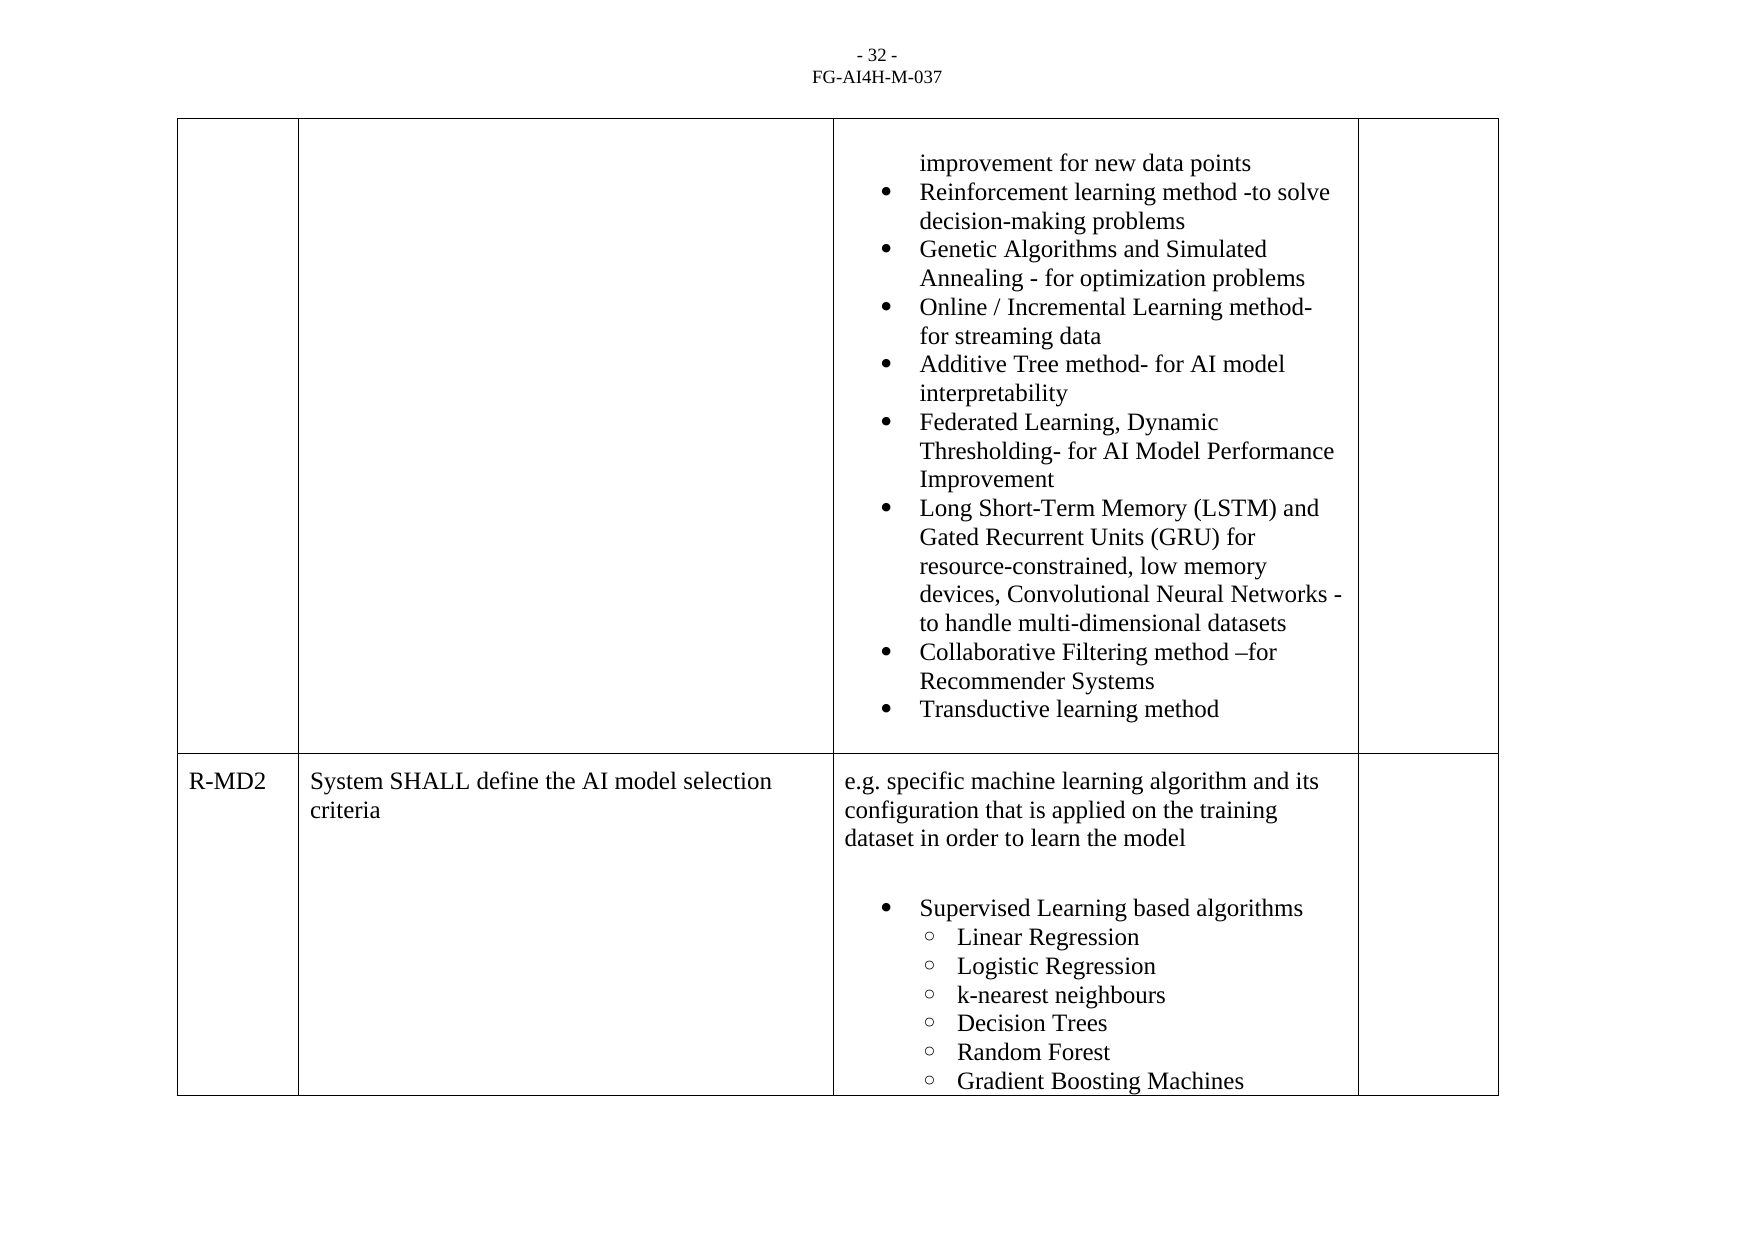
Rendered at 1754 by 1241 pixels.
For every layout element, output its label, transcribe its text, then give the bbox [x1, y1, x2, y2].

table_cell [299, 754, 833, 1095]
table_cell R-MD2 [178, 754, 298, 1095]
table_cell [834, 754, 1358, 1095]
table_cell [178, 119, 298, 752]
table_cell [1359, 754, 1498, 1095]
table_cell [1359, 119, 1498, 752]
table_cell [834, 119, 1358, 752]
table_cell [299, 119, 833, 752]
